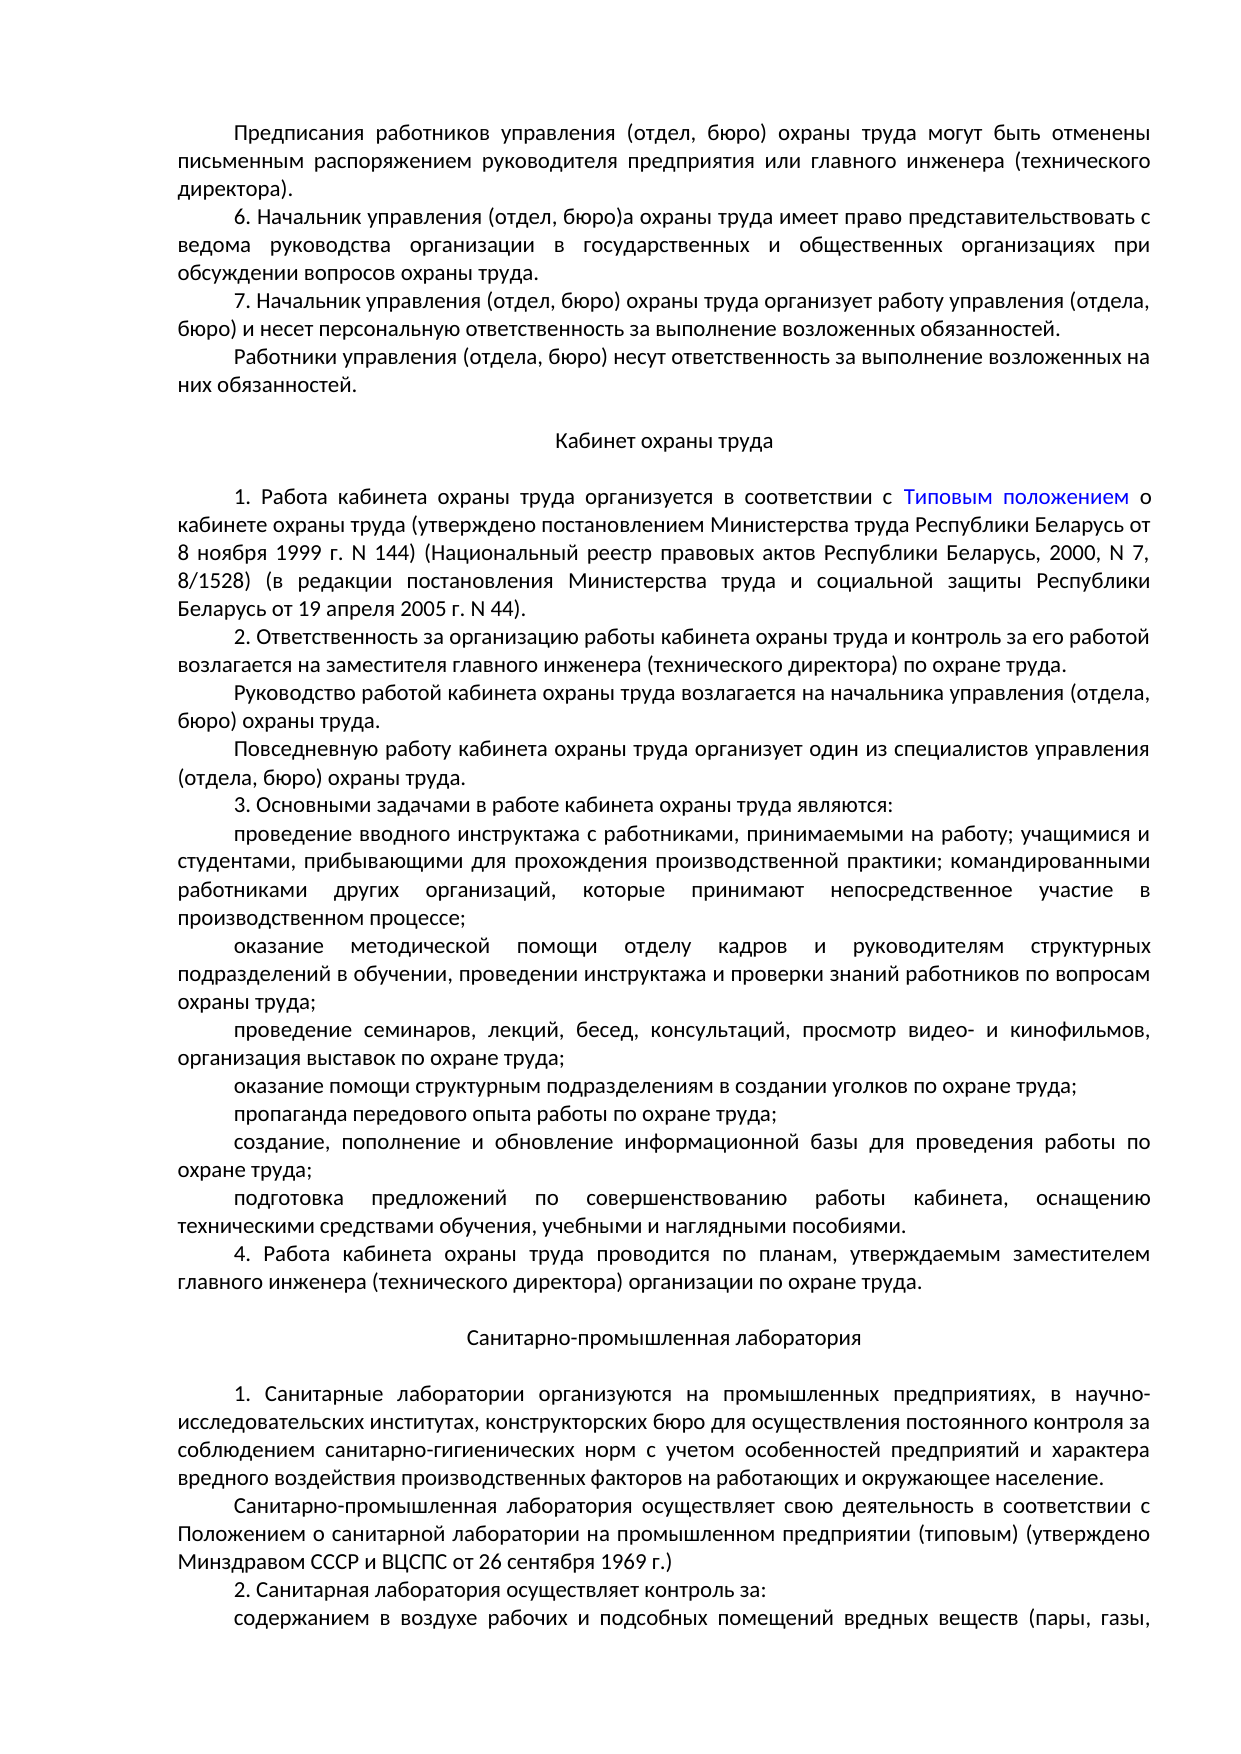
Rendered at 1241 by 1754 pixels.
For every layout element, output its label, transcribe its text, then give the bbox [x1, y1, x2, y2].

text Кабинет охраны труда [177, 426, 1152, 454]
text Повседневную работу кабинета охраны труда организует один из специалистов управления (отдела, бюро) охраны труда. [177, 734, 1152, 791]
text 7. Начальник управления (отдел, бюро) охраны труда организует работу управления (отдела, бюро) и несет персональную ответственность за выполнение возложенных обязанностей. [177, 286, 1152, 342]
text 3. Основными задачами в работе кабинета охраны труда являются: [177, 791, 1152, 819]
text оказание методической помощи отделу кадров и руководителям структурных подразделений в обучении, проведении инструктажа и проверки знаний работников по вопросам охраны труда; [177, 931, 1152, 1015]
text проведение семинаров, лекций, бесед, консультаций, просмотр видео- и кинофильмов, организация выставок по охране труда; [177, 1015, 1152, 1071]
text пропаганда передового опыта работы по охране труда; [177, 1099, 1152, 1127]
text подготовка предложений по совершенствованию работы кабинета, оснащению техническими средствами обучения, учебными и наглядными пособиями. [177, 1183, 1152, 1239]
text проведение вводного инструктажа с работниками, принимаемыми на работу; учащимися и студентами, прибывающими для прохождения производственной практики; командированными работниками других организаций, которые принимают непосредственное участие в производственном процессе; [177, 819, 1152, 931]
text 2. Санитарная лаборатория осуществляет контроль за: [177, 1575, 1152, 1603]
text Предписания работников управления (отдел, бюро) охраны труда могут быть отменены письменным распоряжением руководителя предприятия или главного инженера (технического директора). [177, 118, 1152, 202]
text Санитарно-промышленная лаборатория [177, 1323, 1152, 1351]
text Санитарно-промышленная лаборатория осуществляет свою деятельность в соответствии с Положением о санитарной лаборатории на промышленном предприятии (типовым) (утверждено Минздравом СССР и ВЦСПС от 26 сентября 1969 г.) [177, 1491, 1152, 1575]
text 4. Работа кабинета охраны труда проводится по планам, утверждаемым заместителем главного инженера (технического директора) организации по охране труда. [177, 1239, 1152, 1295]
text 1. Санитарные лаборатории организуются на промышленных предприятиях, в научно-исследовательских институтах, конструкторских бюро для осуществления постоянного контроля за соблюдением санитарно-гигиенических норм с учетом особенностей предприятий и характера вредного воздействия производственных факторов на работающих и окружающее население. [177, 1379, 1152, 1491]
text 2. Ответственность за организацию работы кабинета охраны труда и контроль за его работой возлагается на заместителя главного инженера (технического директора) по охране труда. [177, 622, 1152, 678]
text Руководство работой кабинета охраны труда возлагается на начальника управления (отдела, бюро) охраны труда. [177, 678, 1152, 734]
text 6. Начальник управления (отдел, бюро)а охраны труда имеет право представительствовать с ведома руководства организации в государственных и общественных организациях при обсуждении вопросов охраны труда. [177, 202, 1152, 286]
text создание, пополнение и обновление информационной базы для проведения работы по охране труда; [177, 1127, 1152, 1183]
text 1. Работа кабинета охраны труда организуется в соответствии с Типовым положением о кабинете охраны труда (утверждено постановлением Министерства труда Республики Беларусь от 8 ноября 1999 г. N 144) (Национальный реестр правовых актов Республики Беларусь, 2000, N 7, 8/1528) (в редакции постановления Министерства труда и социальной защиты Республики Беларусь от 19 апреля 2005 г. N 44). [177, 482, 1152, 622]
text оказание помощи структурным подразделениям в создании уголков по охране труда; [177, 1071, 1152, 1099]
text Работники управления (отдела, бюро) несут ответственность за выполнение возложенных на них обязанностей. [177, 342, 1152, 398]
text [177, 1603, 1152, 1631]
